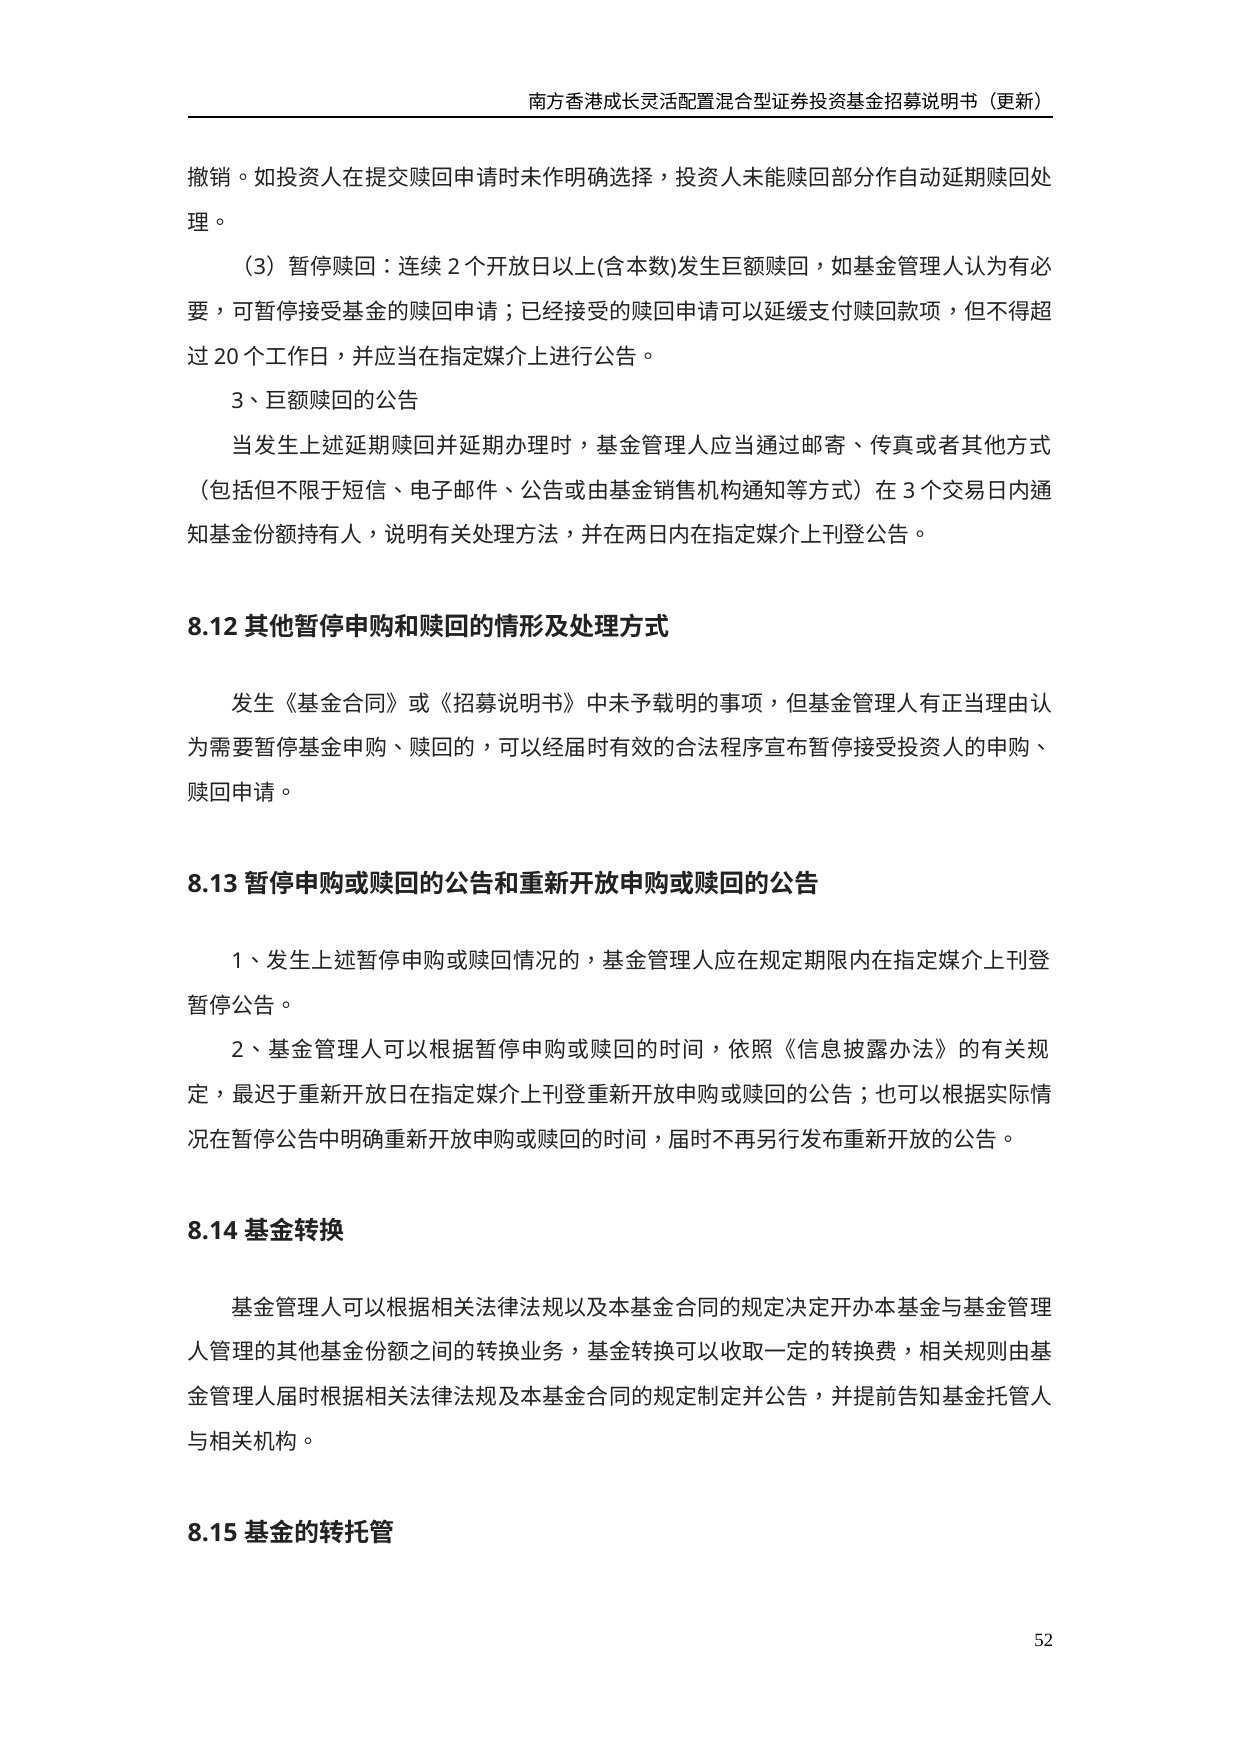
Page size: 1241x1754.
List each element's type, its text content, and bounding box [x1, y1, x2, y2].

text 1、发生上述暂停申购或赎回情况的，基金管理人应在规定期限内在指定媒介上刊登暂停公告。 [187, 945, 1053, 1019]
text 2、基金管理人可以根据暂停申购或赎回的时间，依照《信息披露办法》的有关规定，最迟于重新开放日在指定媒介上刊登重新开放申购或赎回的公告；也可以根据实际情况在暂停公告中明确重新开放申购或赎回的时间，届时不再另行发布重新开放的公告。 [187, 1034, 1053, 1153]
text （3）暂停赎回：连续2个开放日以上(含本数)发生巨额赎回，如基金管理人认为有必要，可暂停接受基金的赎回申请；已经接受的赎回申请可以延缓支付赎回款项，但不得超过20个工作日，并应当在指定媒介上进行公告。 [187, 251, 1053, 371]
text 当发生上述延期赎回并延期办理时，基金管理人应当通过邮寄、传真或者其他方式（包括但不限于短信、电子邮件、公告或由基金销售机构通知等方式）在3个交易日内通知基金份额持有人，说明有关处理方法，并在两日内在指定媒介上刊登公告。 [187, 430, 1053, 549]
text 基金管理人可以根据相关法律法规以及本基金合同的规定决定开办本基金与基金管理人管理的其他基金份额之间的转换业务，基金转换可以收取一定的转换费，相关规则由基金管理人届时根据相关法律法规及本基金合同的规定制定并公告，并提前告知基金托管人与相关机构。 [187, 1292, 1053, 1456]
text 3、巨额赎回的公告 [187, 385, 1053, 415]
text 8.14 基金转换 [187, 1197, 1053, 1262]
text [187, 162, 1053, 236]
text 8.15 基金的转托管 [187, 1499, 1053, 1564]
text 8.13 暂停申购或赎回的公告和重新开放申购或赎回的公告 [187, 851, 1053, 916]
text 发生《基金合同》或《招募说明书》中未予载明的事项，但基金管理人有正当理由认为需要暂停基金申购、赎回的，可以经届时有效的合法程序宣布暂停接受投资人的申购、赎回申请。 [187, 687, 1053, 807]
text 8.12 其他暂停申购和赎回的情形及处理方式 [187, 593, 1053, 658]
